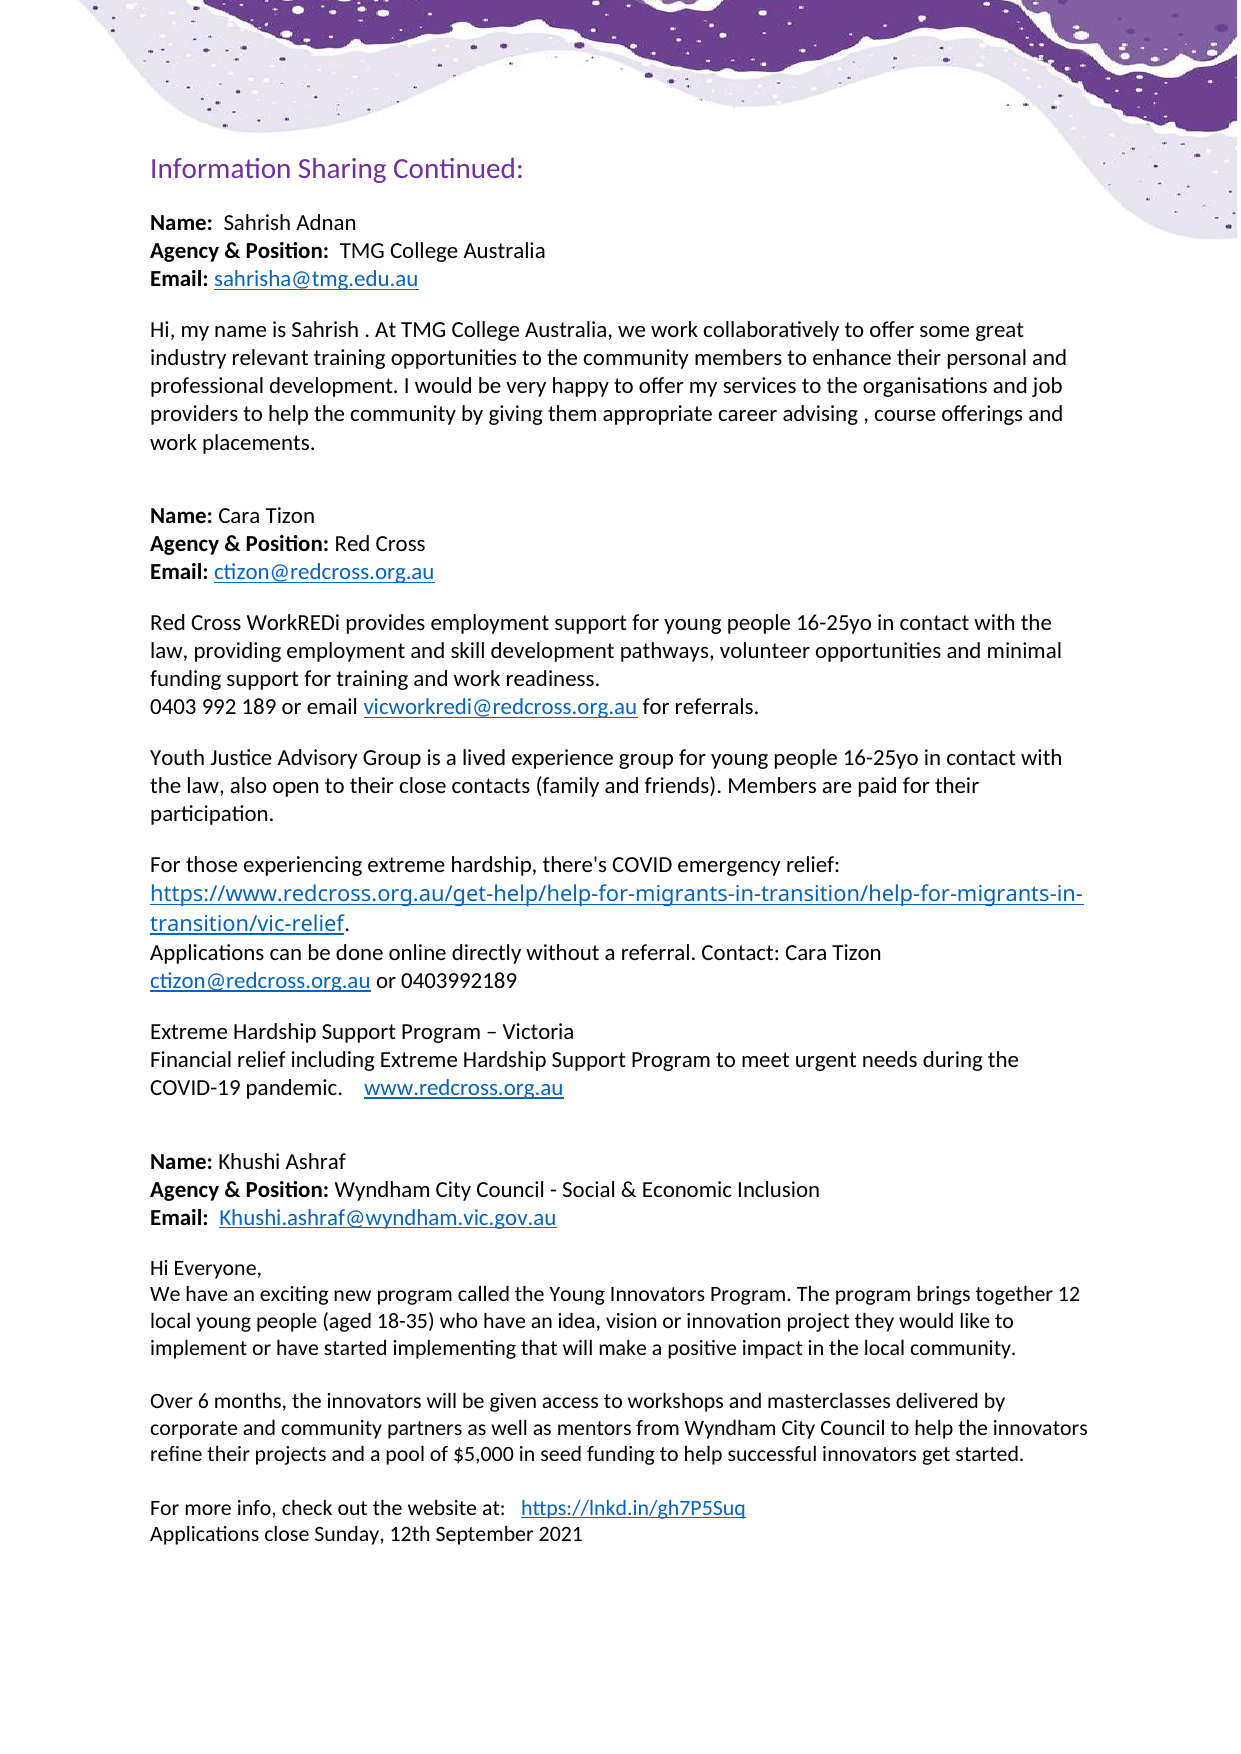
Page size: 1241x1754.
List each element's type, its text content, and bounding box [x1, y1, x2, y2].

text Hi, my name is Sahrish . At TMG College Australia, we work collaboratively to offer some great industry relevant training opportunities to the community members to enhance their personal and professional development. I would be very happy to offer my services to the organisations and job providers to help the community by giving them appropriate career advising , course offerings and work placements. [150, 316, 1090, 456]
text Applications close Sunday, 12th September 2021 [150, 1521, 1090, 1547]
text Applications can be done online directly without a referral. Contact: Cara Tizon ctizon@redcross.org.au or 0403992189 [150, 938, 1090, 994]
text For those experiencing extreme hardship, there's COVID emergency relief: https://www.redcross.org.au/get-help/help-for-migrants-in-transition/help-for-migrants-in-transition/vic-relief. [150, 850, 1090, 938]
text Youth Justice Advisory Group is a lived experience group for young people 16-25yo in contact with the law, also open to their close contacts (family and friends). Members are paid for their participation. [150, 743, 1090, 827]
text For more info, check out the website at: https://lnkd.in/gh7P5Suq [150, 1494, 1090, 1521]
text Email: Khushi.ashraf@wyndham.vic.gov.au [150, 1203, 1090, 1231]
text Information Sharing Continued: [150, 150, 1090, 186]
picture [0, 0, 1238, 246]
text Agency & Position: Wyndham City Council - Social & Economic Inclusion [150, 1175, 1090, 1203]
text Financial relief including Extreme Hardship Support Program to meet urgent needs during the COVID-19 pandemic. www.redcross.org.au [150, 1045, 1090, 1101]
text Red Cross WorkREDi provides employment support for young people 16-25yo in contact with the law, providing employment and skill development pathways, volunteer opportunities and minimal funding support for training and work readiness. [150, 608, 1090, 692]
text 0403 992 189 or email vicworkredi@redcross.org.au for referrals. [150, 692, 1090, 721]
text Name: Cara Tizon Agency & Position: Red Cross [150, 501, 1090, 557]
text Hi Everyone, [150, 1254, 1090, 1281]
text Agency & Position: TMG College Australia Email: sahrisha@tmg.edu.au [150, 237, 1090, 293]
text We have an exciting new program called the Young Innovators Program. The program brings together 12 local young people (aged 18-35) who have an idea, vision or innovation project they would like to implement or have started implementing that will make a positive impact in the local community. [150, 1281, 1090, 1361]
text Over 6 months, the innovators will be given access to workshops and masterclasses delivered by corporate and community partners as well as mentors from Wyndham City Council to help the innovators refine their projects and a pool of $5,000 in seed funding to help successful innovators get started. [150, 1387, 1090, 1467]
text Extreme Hardship Support Program – Victoria [150, 1017, 1090, 1045]
text Name: Khushi Ashraf [150, 1147, 1090, 1175]
text Email: ctizon@redcross.org.au [150, 557, 1090, 586]
text Name: Sahrish Adnan [150, 208, 1090, 237]
